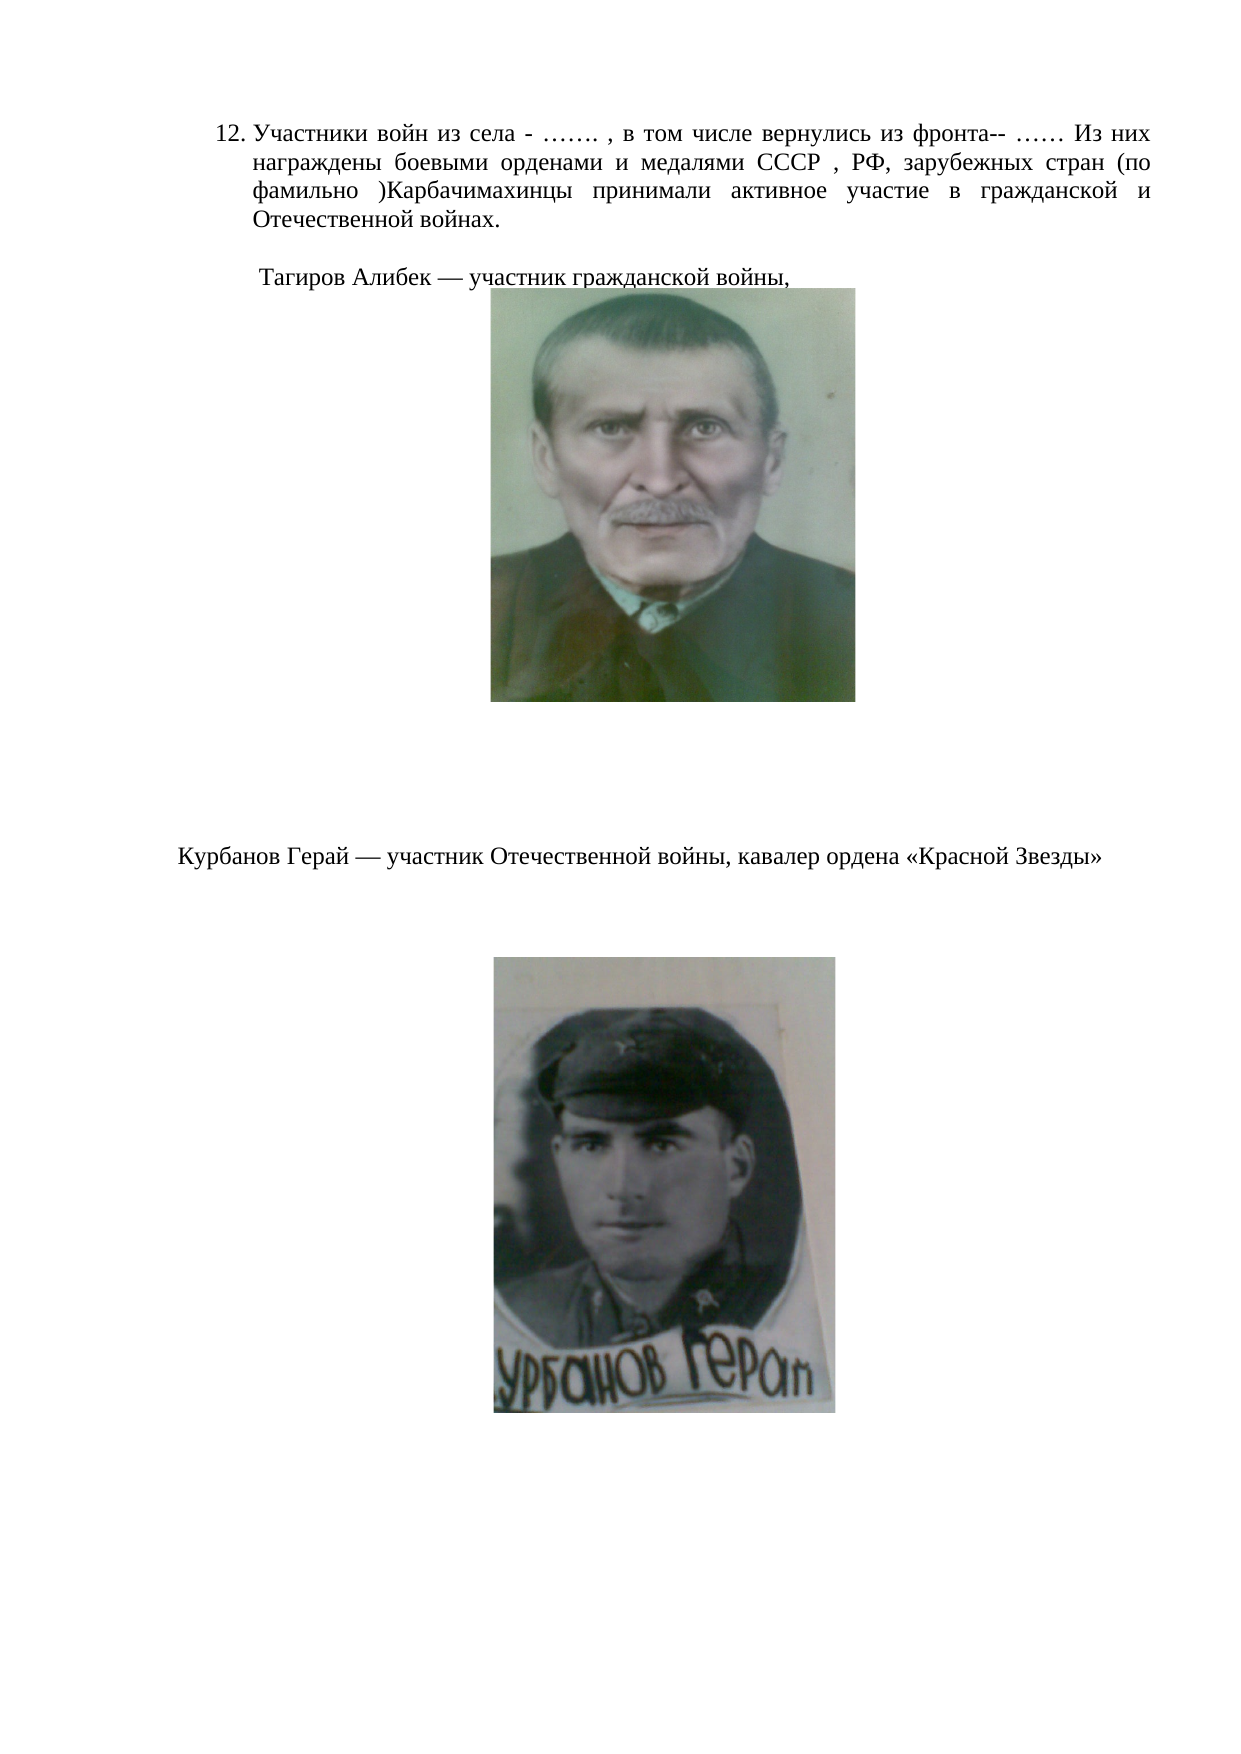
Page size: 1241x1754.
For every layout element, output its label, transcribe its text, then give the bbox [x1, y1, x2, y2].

picture [493, 957, 836, 1413]
list Участники войн из села - ……. , в том числе вернулись из фронта-- …… Из них награждены боевыми орденами и медалями СССР , РФ, зарубежных стран (по фамильно )Карбачимахинцы принимали активное участие в гражданской и Отечественной войнах. [215, 118, 1152, 233]
picture [490, 288, 856, 702]
text Тагиров Алибек — участник гражданской войны, [252, 262, 1152, 291]
text Курбанов Герай — участник Отечественной войны, кавалер ордена «Красной Звезды» [177, 841, 1152, 870]
